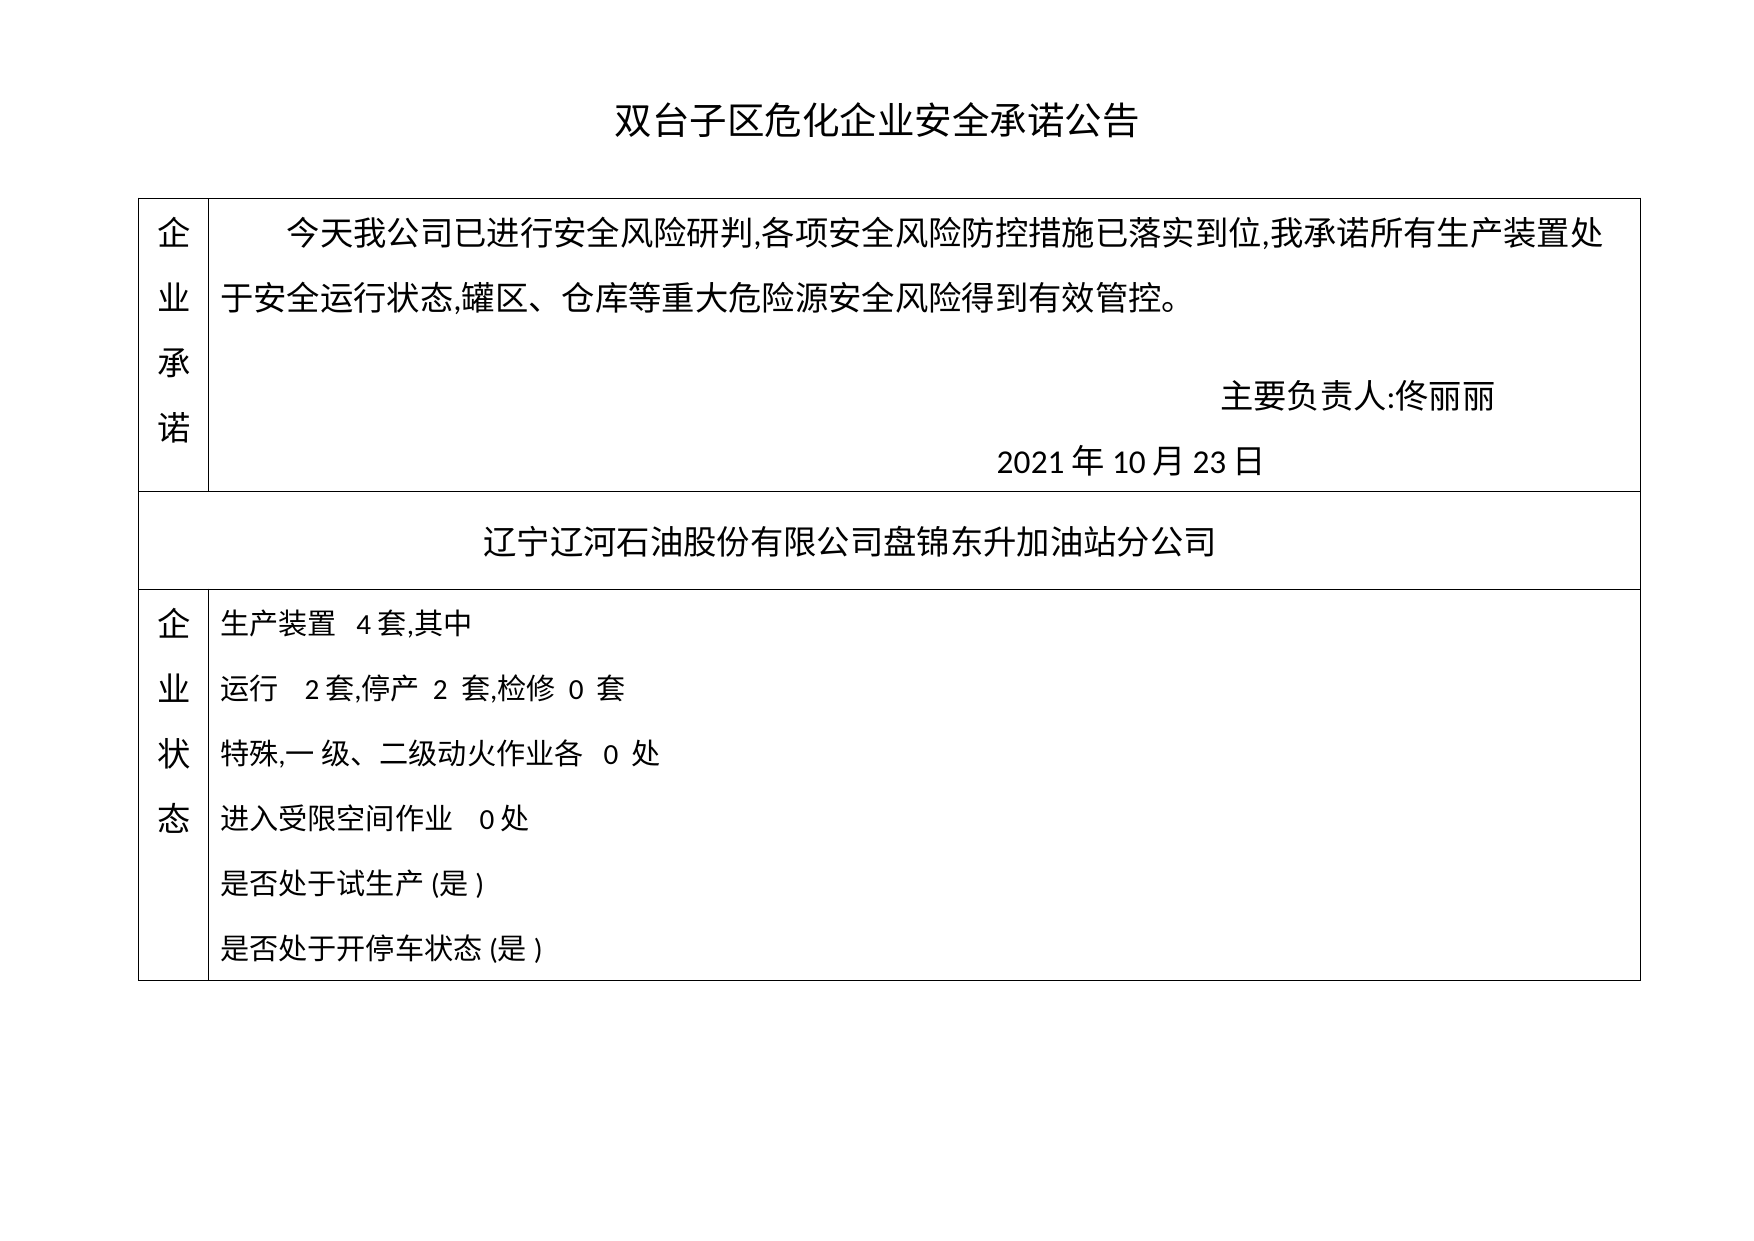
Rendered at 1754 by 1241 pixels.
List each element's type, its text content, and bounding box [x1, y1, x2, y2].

table_cell 辽宁辽河石油股份有限公司盘锦东升加油站分公司 [139, 492, 1640, 588]
table_cell 企业承诺 [139, 199, 208, 491]
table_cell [209, 590, 1640, 979]
table_cell 今天我公司已进行安全风险研判,各项安全风险防控措施已落实到位,我承诺所有生产装置处于安全运行状态,罐区、仓库等重大危险源安全风险得到有效管控。 主要负责人:佟丽丽 2021年 10月23日 [209, 199, 1640, 491]
table_cell 企业状态 [139, 590, 208, 979]
